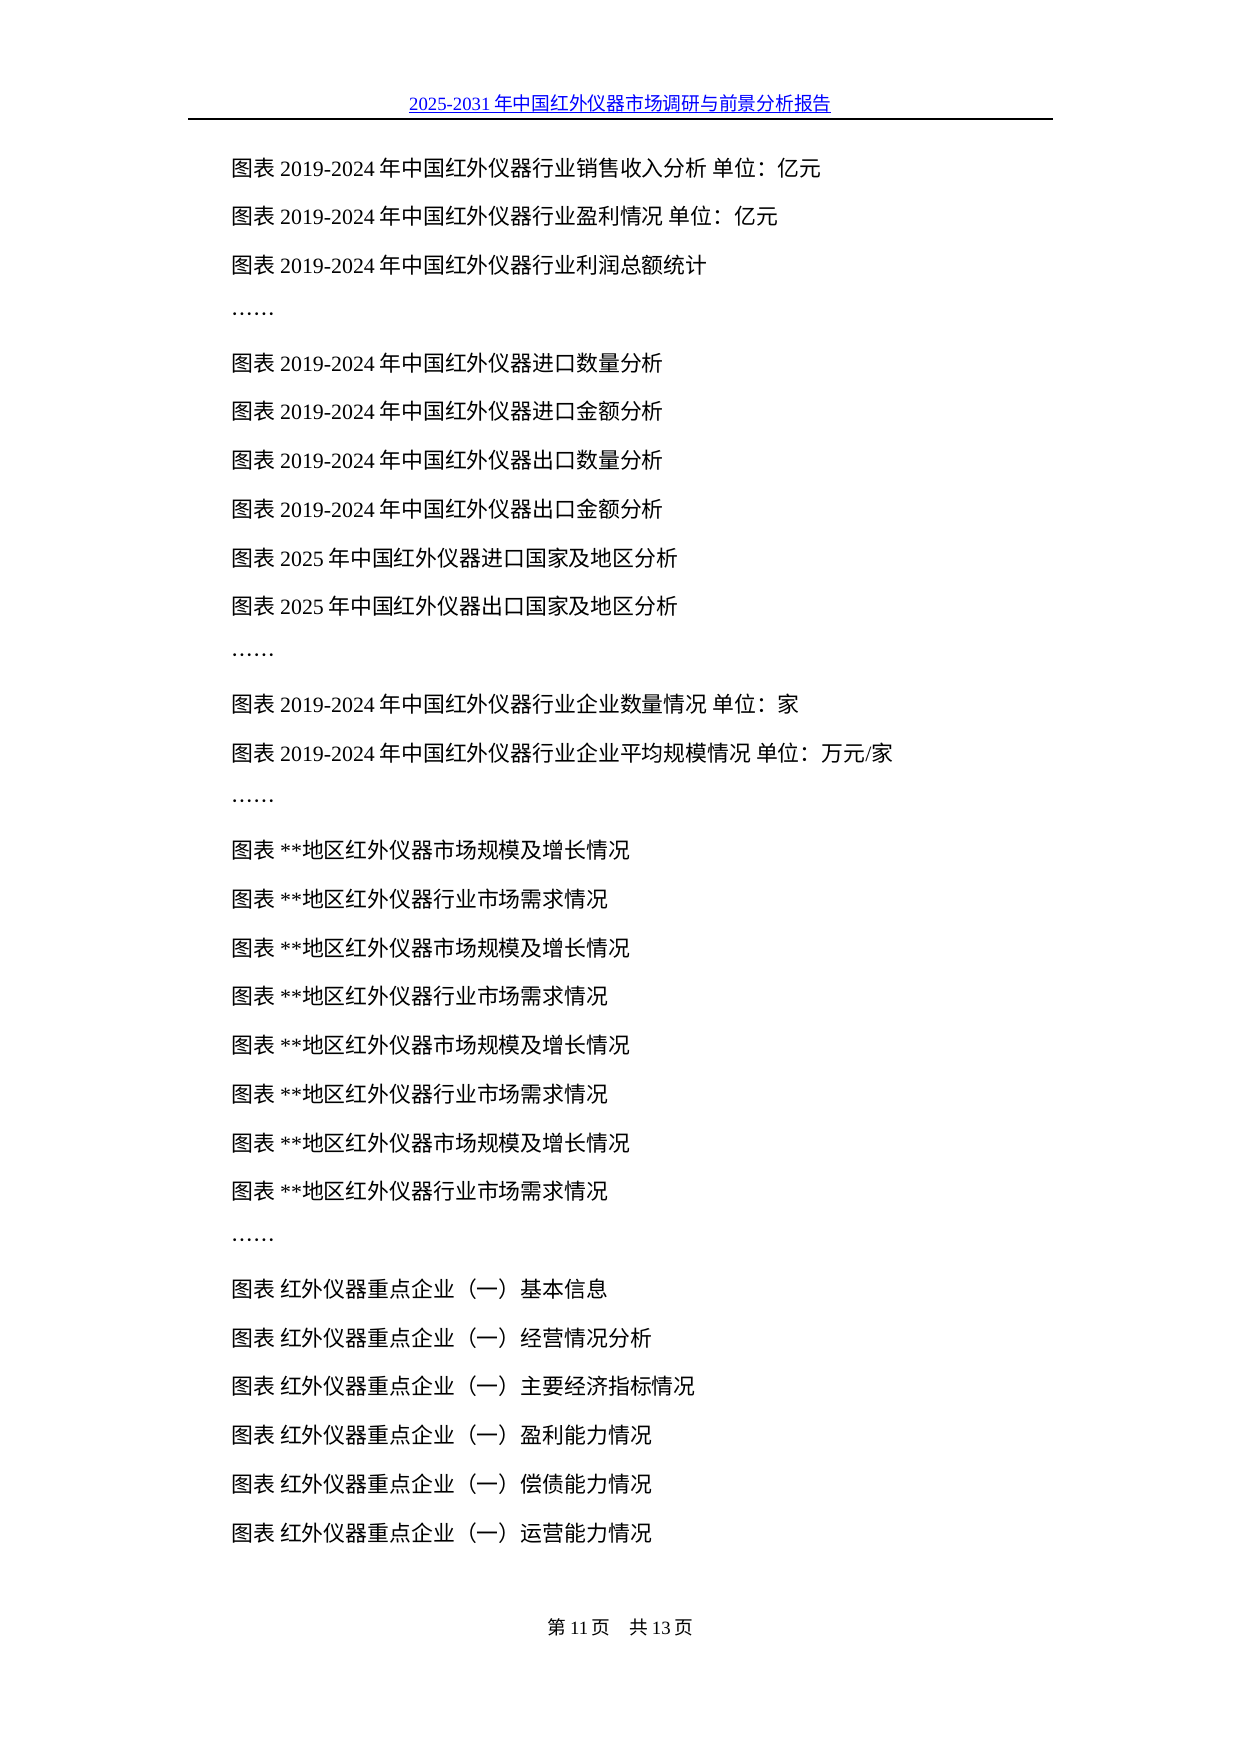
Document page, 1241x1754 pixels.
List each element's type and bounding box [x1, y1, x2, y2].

text [187, 150, 1053, 1548]
